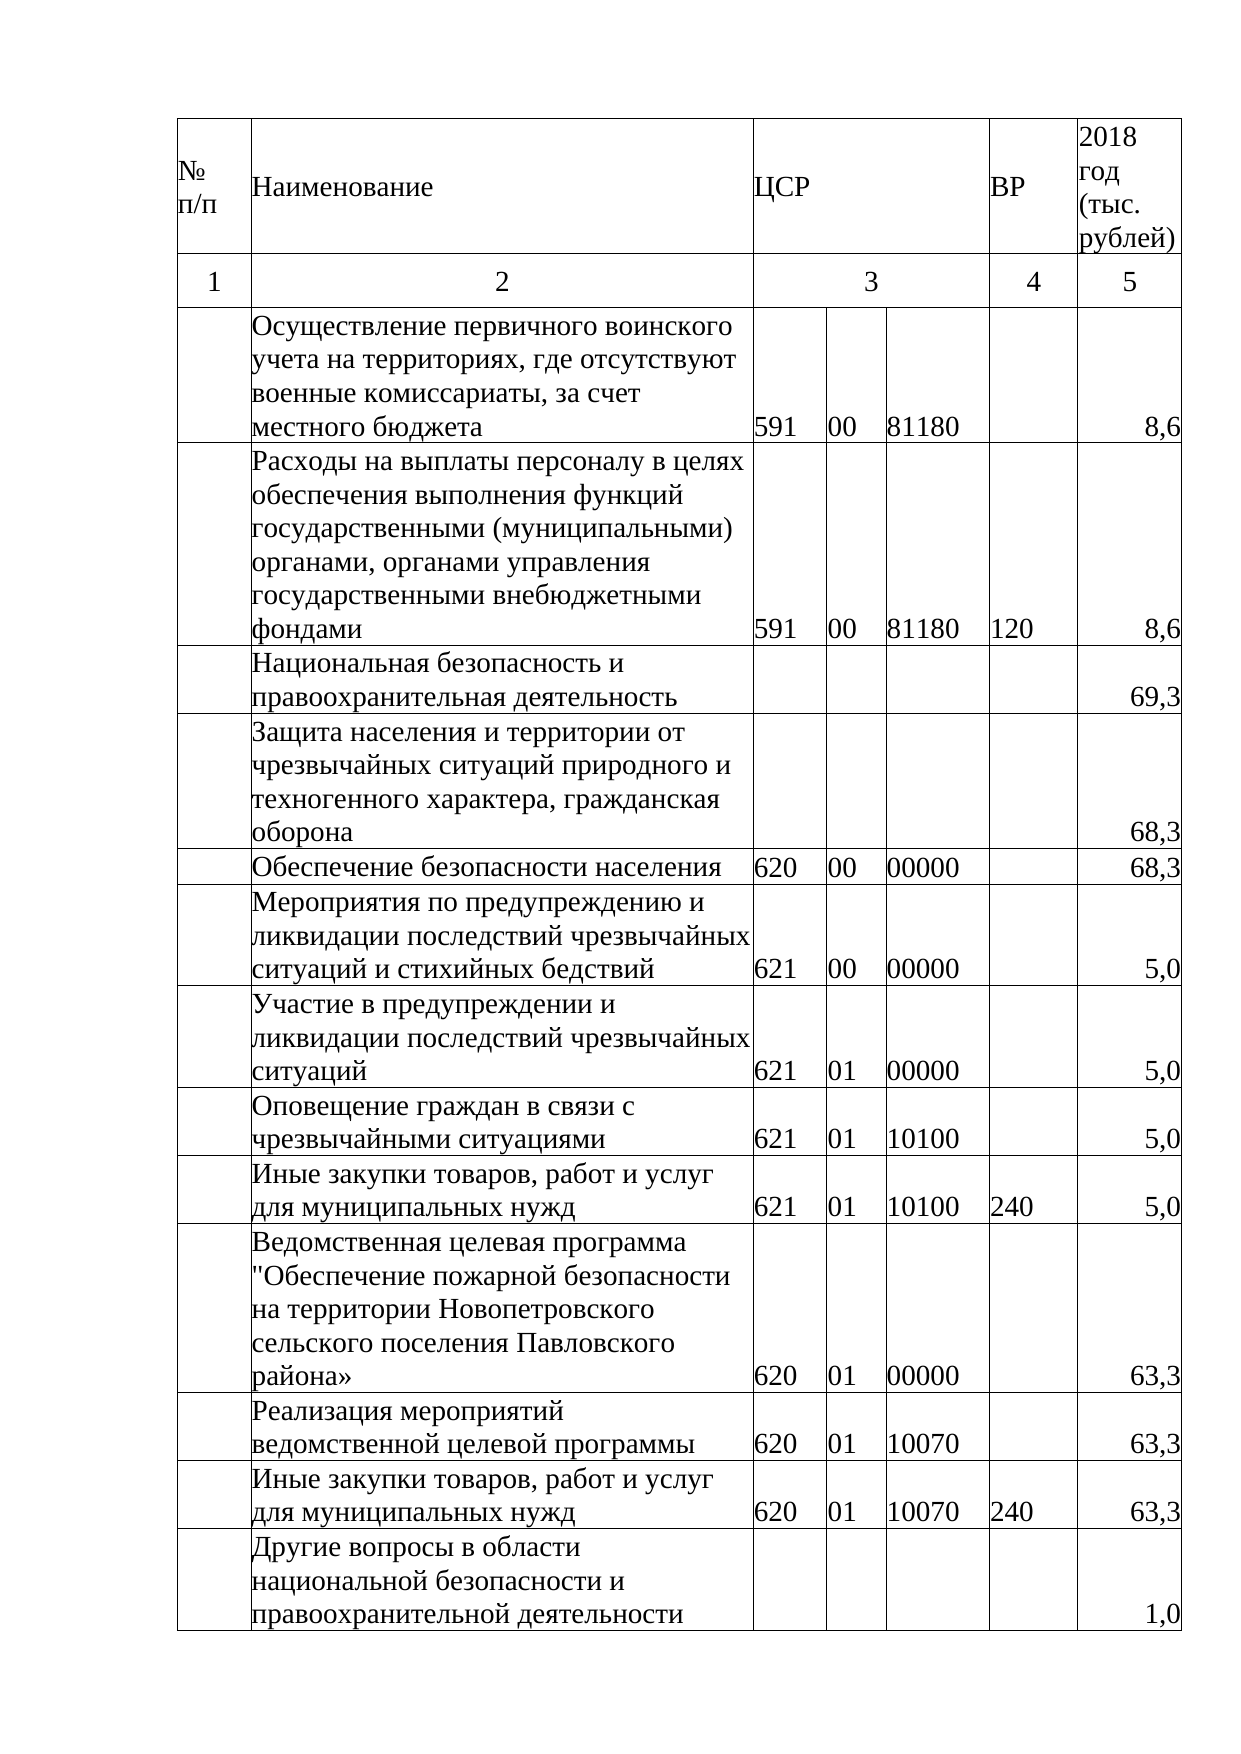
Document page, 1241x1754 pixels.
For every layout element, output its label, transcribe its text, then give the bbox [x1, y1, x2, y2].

table_cell [990, 646, 1077, 713]
table_cell Расходы на выплаты персоналу в целях обеспечения выполнения функций государственными (муниципальными) органами, органами управления государственными внебюджетными фондами [252, 443, 753, 644]
table_cell 3 [754, 254, 989, 307]
table_cell [178, 1156, 251, 1223]
table_cell [990, 1224, 1077, 1392]
table_cell 00000 [887, 1224, 989, 1392]
table_header № п/п [178, 119, 251, 253]
table_cell [178, 1393, 251, 1460]
table_cell [178, 714, 251, 848]
table_cell 68,3 [1078, 714, 1181, 848]
table_cell [887, 646, 989, 713]
table_cell [178, 308, 251, 442]
table_cell Участие в предупреждении и ликвидации последствий чрезвычайных ситуаций [252, 986, 753, 1087]
table_cell Защита населения и территории от чрезвычайных ситуаций природного и техногенного характера, гражданская оборона [252, 714, 753, 848]
table_cell [827, 1529, 886, 1630]
table_cell [178, 443, 251, 644]
table_cell 621 [754, 986, 826, 1087]
table_cell 620 [754, 1393, 826, 1460]
table_cell 01 [827, 1393, 886, 1460]
table_header 2018 год (тыс. рублей) [1078, 119, 1181, 253]
table_cell Осуществление первичного воинского учета на территориях, где отсутствуют военные комиссариаты, за счет местного бюджета [252, 308, 753, 442]
table_cell 620 [754, 849, 826, 883]
table_cell [178, 1461, 251, 1528]
table_cell 00 [827, 885, 886, 985]
table_cell 621 [754, 1088, 826, 1155]
table_cell [990, 986, 1077, 1087]
table_cell 2 [252, 254, 753, 307]
table_cell 01 [827, 1224, 886, 1392]
table_cell [887, 714, 989, 848]
table_cell [754, 714, 826, 848]
table_cell Мероприятия по предупреждению и ликвидации последствий чрезвычайных ситуаций и стихийных бедствий [252, 885, 753, 985]
table_cell 1,0 [1078, 1529, 1181, 1630]
table_cell [754, 1529, 826, 1630]
table_cell Национальная безопасность и правоохранительная деятельность [252, 646, 753, 713]
table_cell [990, 1088, 1077, 1155]
table_cell 00 [827, 443, 886, 644]
table_cell [990, 885, 1077, 985]
table_cell 621 [754, 885, 826, 985]
table_cell 10070 [887, 1393, 989, 1460]
table_cell 5,0 [1078, 1088, 1181, 1155]
table_cell 00000 [887, 849, 989, 883]
table_header ЦСР [754, 119, 989, 253]
table_cell [827, 714, 886, 848]
table_cell 01 [827, 1461, 886, 1528]
table_cell 63,3 [1078, 1224, 1181, 1392]
table_cell 5,0 [1078, 1156, 1181, 1223]
table_cell 591 [754, 308, 826, 442]
table_cell [990, 849, 1077, 883]
table_cell 240 [990, 1461, 1077, 1528]
table_cell [990, 714, 1077, 848]
table_cell 5,0 [1078, 986, 1181, 1087]
table_cell [178, 1529, 251, 1630]
table_cell 01 [827, 986, 886, 1087]
table_cell 68,3 [1078, 849, 1181, 883]
table_cell [990, 1393, 1077, 1460]
table_cell 63,3 [1078, 1393, 1181, 1460]
table_cell 8,6 [1078, 308, 1181, 442]
table_cell 5 [1078, 254, 1181, 307]
table_cell 5,0 [1078, 885, 1181, 985]
table_cell Ведомственная целевая программа "Обеспечение пожарной безопасности на территории Новопетровского сельского поселения Павловского района» [252, 1224, 753, 1392]
table_cell [990, 308, 1077, 442]
table_cell [887, 1529, 989, 1630]
table_cell 621 [754, 1156, 826, 1223]
table_cell 8,6 [1078, 443, 1181, 644]
table_cell 10100 [887, 1088, 989, 1155]
table_cell 120 [990, 443, 1077, 644]
table_cell [754, 646, 826, 713]
table_header Наименование [252, 119, 753, 253]
table_cell 620 [754, 1461, 826, 1528]
table_cell 81180 [887, 443, 989, 644]
table_cell 10100 [887, 1156, 989, 1223]
table_cell 00 [827, 849, 886, 883]
table_header ВР [990, 119, 1077, 253]
table_cell 591 [754, 443, 826, 644]
table_cell 240 [990, 1156, 1077, 1223]
table_cell [178, 986, 251, 1087]
table_cell 10070 [887, 1461, 989, 1528]
table_cell 01 [827, 1156, 886, 1223]
table_cell [178, 1224, 251, 1392]
table_cell [990, 1529, 1077, 1630]
table_cell [178, 1088, 251, 1155]
table_cell Реализация мероприятий ведомственной целевой программы [252, 1393, 753, 1460]
table_cell Иные закупки товаров, работ и услуг для муниципальных нужд [252, 1156, 753, 1223]
table_cell 00 [827, 308, 886, 442]
table_cell 81180 [887, 308, 989, 442]
table_cell [827, 646, 886, 713]
table_cell Иные закупки товаров, работ и услуг для муниципальных нужд [252, 1461, 753, 1528]
table_cell Другие вопросы в области национальной безопасности и правоохранительной деятельности [252, 1529, 753, 1630]
table_cell 69,3 [1078, 646, 1181, 713]
table_cell Обеспечение безопасности населения [252, 849, 753, 883]
table_cell 00000 [887, 986, 989, 1087]
table_cell 1 [178, 254, 251, 307]
table_cell [178, 646, 251, 713]
table_cell Оповещение граждан в связи с чрезвычайными ситуациями [252, 1088, 753, 1155]
table_cell 4 [990, 254, 1077, 307]
table_cell 00000 [887, 885, 989, 985]
table_cell 01 [827, 1088, 886, 1155]
table_cell 63,3 [1078, 1461, 1181, 1528]
table_cell [178, 885, 251, 985]
table_cell [178, 849, 251, 883]
table_cell 620 [754, 1224, 826, 1392]
